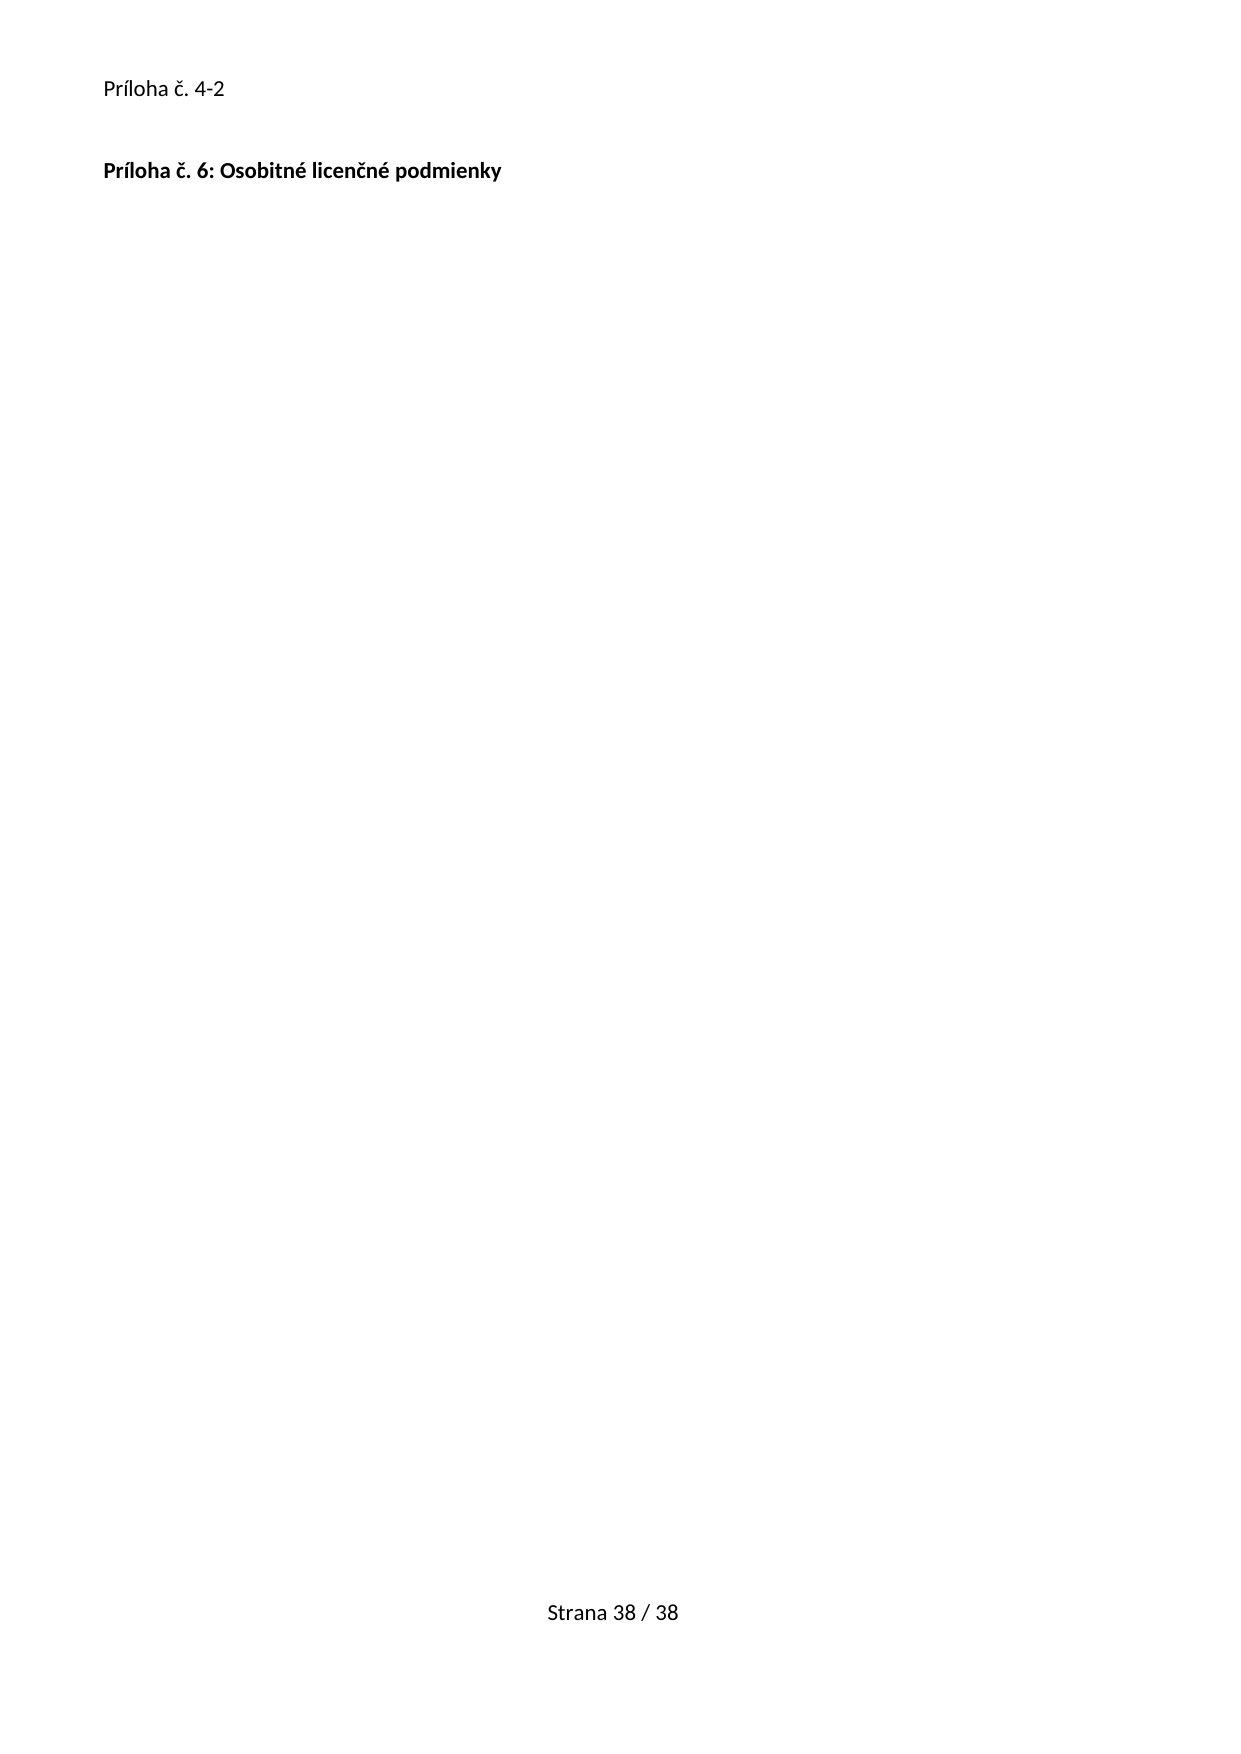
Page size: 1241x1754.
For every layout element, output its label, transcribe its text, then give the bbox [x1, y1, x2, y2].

subtitle Príloha č. 6: Osobitné licenčné podmienky [103, 156, 1122, 184]
